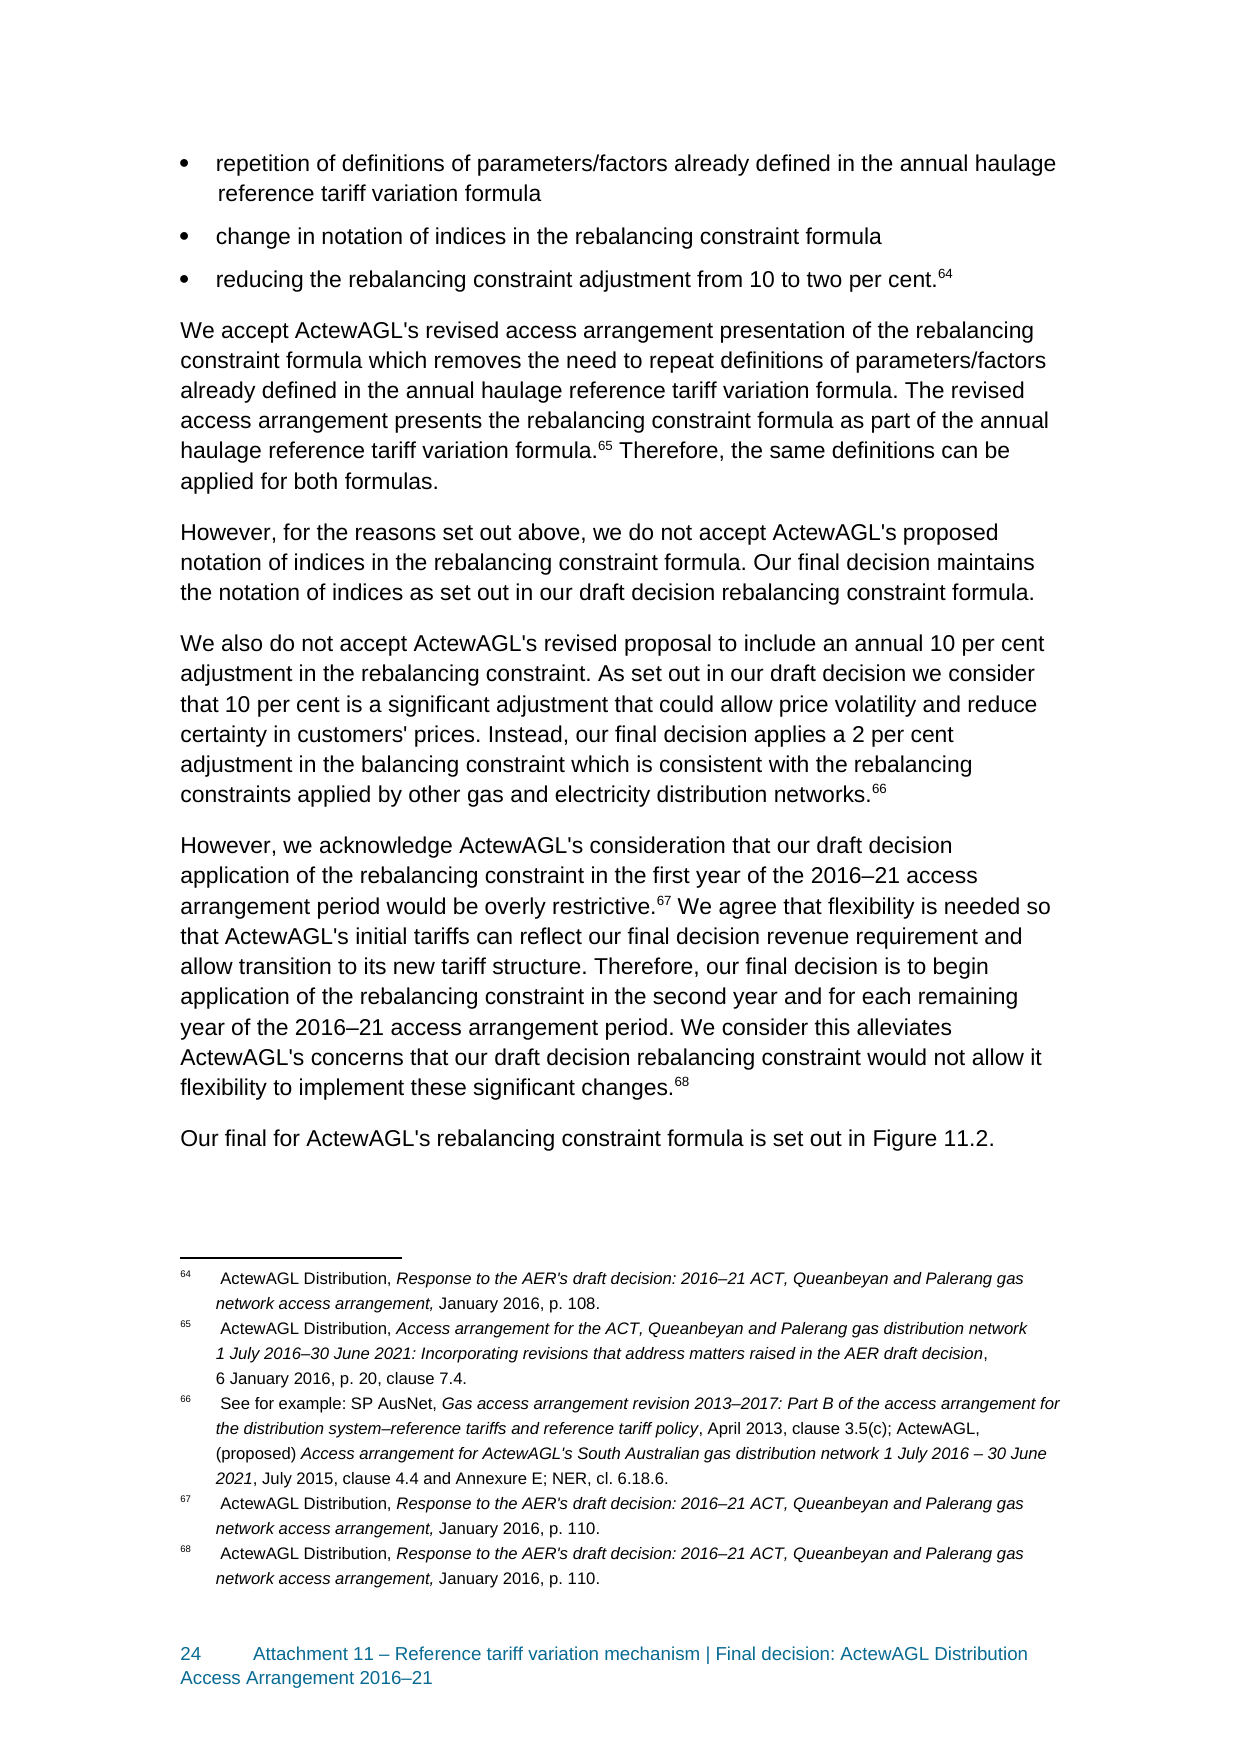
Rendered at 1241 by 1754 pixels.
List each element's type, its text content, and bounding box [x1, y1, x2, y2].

list repetition of definitions of parameters/factors already defined in the annual haulage reference tariff variation formula [180, 150, 1063, 207]
picture [717, 1647, 726, 1660]
list reducing the rebalancing constraint adjustment from 10 to two per cent. [180, 266, 1063, 292]
list change in notation of indices in the rebalancing constraint formula [180, 223, 1063, 249]
picture [269, 1650, 273, 1660]
picture [296, 1646, 300, 1660]
text However, for the reasons set out above, we do not accept ActewAGL's proposed notation of indices in the rebalancing constraint formula. Our final decision maintains the notation of indices as set out in our draft decision rebalancing constraint formula. [180, 519, 1063, 606]
text We also do not accept ActewAGL's revised proposal to include an annual 10 per cent adjustment in the rebalancing constraint. As set out in our draft decision we consider that 10 per cent is a significant adjustment that could allow price volatility and reduce certainty in customers' prices. Instead, our final decision applies a 2 per cent adjustment in the balancing constraint which is consistent with the rebalancing constraints applied by other gas and electricity distribution networks. [180, 630, 1063, 808]
text We accept ActewAGL's revised access arrangement presentation of the rebalancing constraint formula which removes the need to repeat definitions of parameters/factors already defined in the annual haulage reference tariff variation formula. The revised access arrangement presents the rebalancing constraint formula as part of the annual haulage reference tariff variation formula. Therefore, the same definitions can be applied for both formulas. [180, 317, 1063, 494]
text However, we acknowledge ActewAGL's consideration that our draft decision application of the rebalancing constraint in the first year of the 2016–21 access arrangement period would be overly restrictive. We agree that flexibility is needed so that ActewAGL's initial tariffs can reflect our final decision revenue requirement and allow transition to its new tariff structure. Therefore, our final decision is to begin application of the rebalancing constraint in the second year and for each remaining year of the 2016–21 access arrangement period. We consider this alleviates ActewAGL's concerns that our draft decision rebalancing constraint would not allow it flexibility to implement these significant changes. [180, 832, 1063, 1100]
text Our final for ActewAGL's rebalancing constraint formula is set out in figure 11.2. [180, 1125, 1063, 1151]
